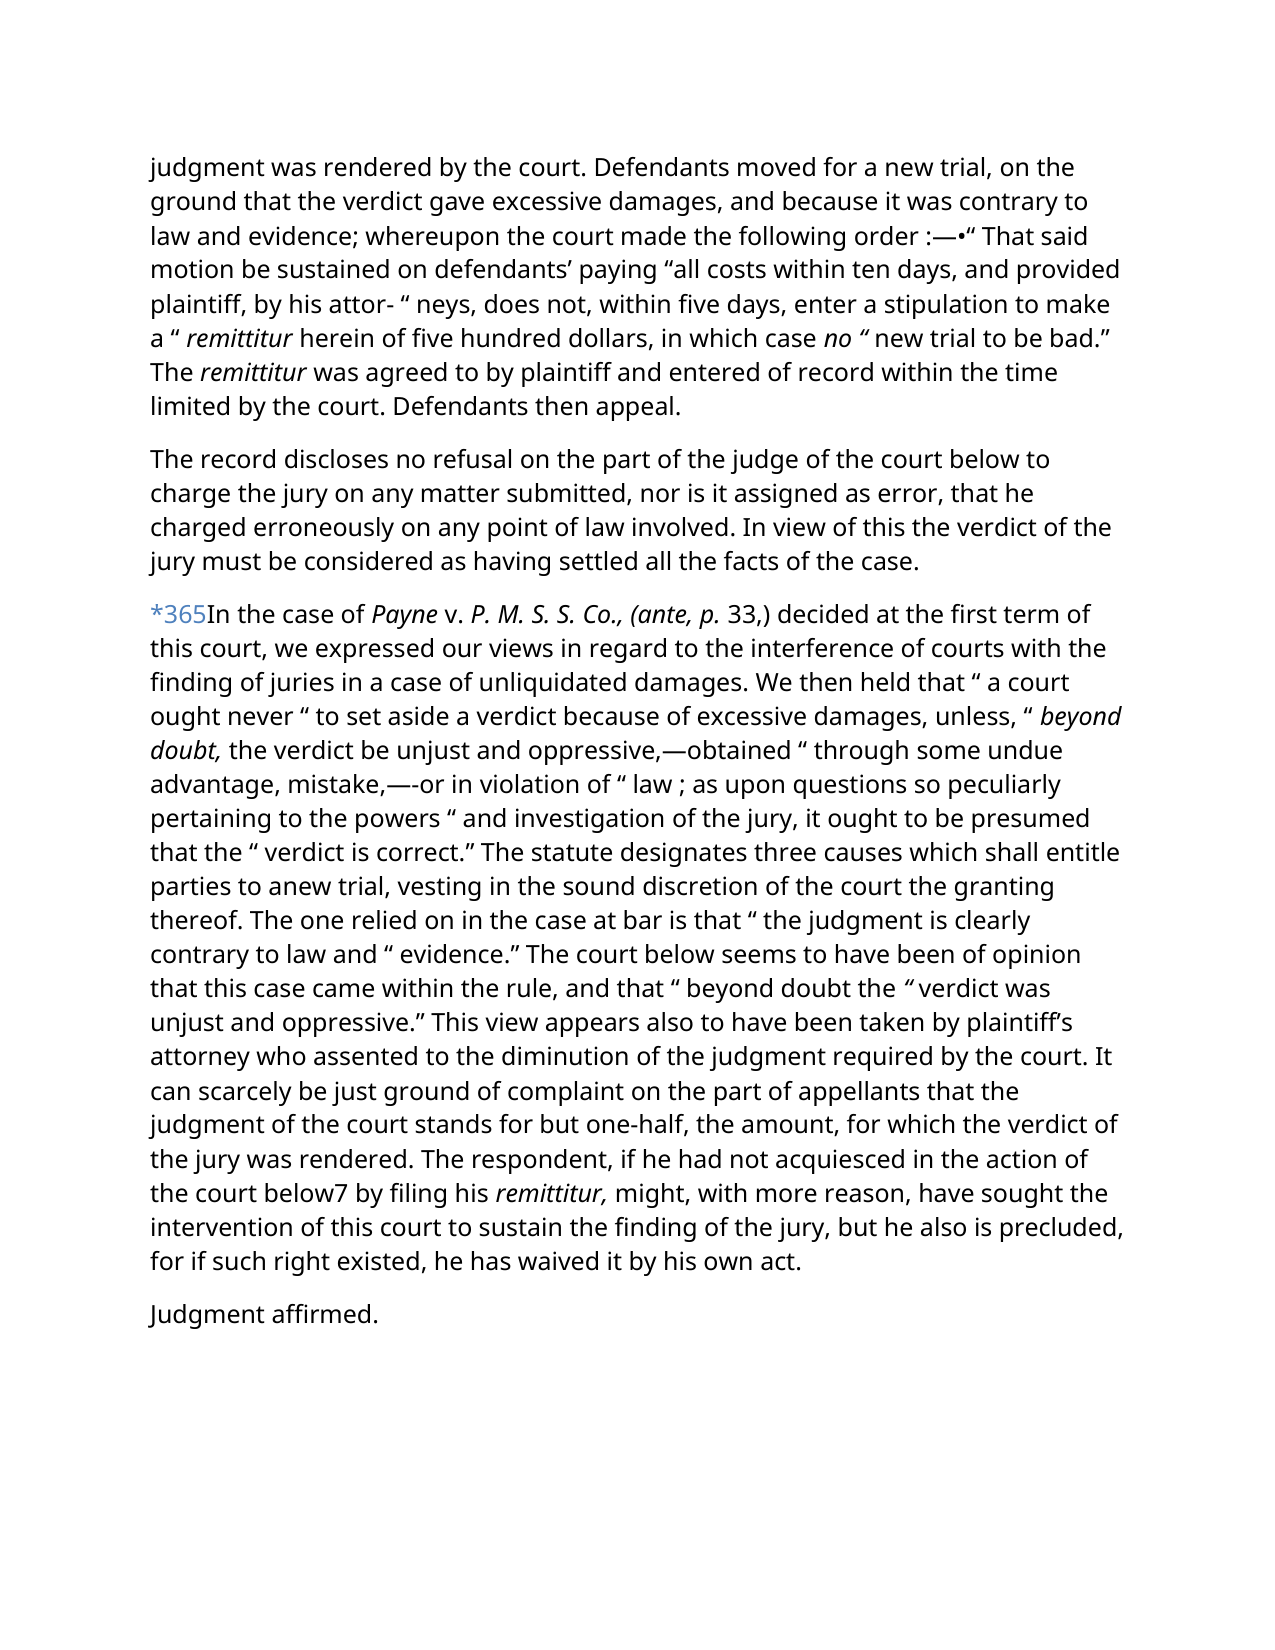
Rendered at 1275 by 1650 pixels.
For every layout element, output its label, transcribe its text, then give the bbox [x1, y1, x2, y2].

text Judgment affirmed. [150, 1296, 1125, 1330]
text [150, 150, 1125, 422]
text The record discloses no refusal on the part of the judge of the court below to charge the jury on any matter submitted, nor is it assigned as error, that he charged erroneously on any point of law involved. In view of this the verdict of the jury must be considered as having settled all the facts of the case. [150, 441, 1125, 577]
text *365In the case of Payne v. P. M. S. S. Co., (ante, p. 33,) decided at the first term of this court, we expressed our views in regard to the interference of courts with the finding of juries in a case of unliquidated damages. We then held that “ a court ought never “ to set aside a verdict because of excessive damages, unless, “ beyond doubt, the verdict be unjust and oppressive,—obtained “ through some undue advantage, mistake,—-or in violation of “ law ; as upon questions so peculiarly pertaining to the powers “ and investigation of the jury, it ought to be presumed that the “ verdict is correct.” The statute designates three causes which shall entitle parties to anew trial, vesting in the sound discretion of the court the granting thereof. The one relied on in the case at bar is that “ the judgment is clearly contrary to law and “ evidence.” The court below seems to have been of opinion that this case came within the rule, and that “ beyond doubt the “ verdict was unjust and oppressive.” This view appears also to have been taken by plaintiff’s attorney who assented to the diminution of the judgment required by the court. It can scarcely be just ground of complaint on the part of appellants that the judgment of the court stands for but one-half, the amount, for which the verdict of the jury was rendered. The respondent, if he had not acquiesced in the action of the court below7 by filing his remittitur, might, with more reason, have sought the intervention of this court to sustain the finding of the jury, but he also is precluded, for if such right existed, he has waived it by his own act. [150, 596, 1125, 1277]
